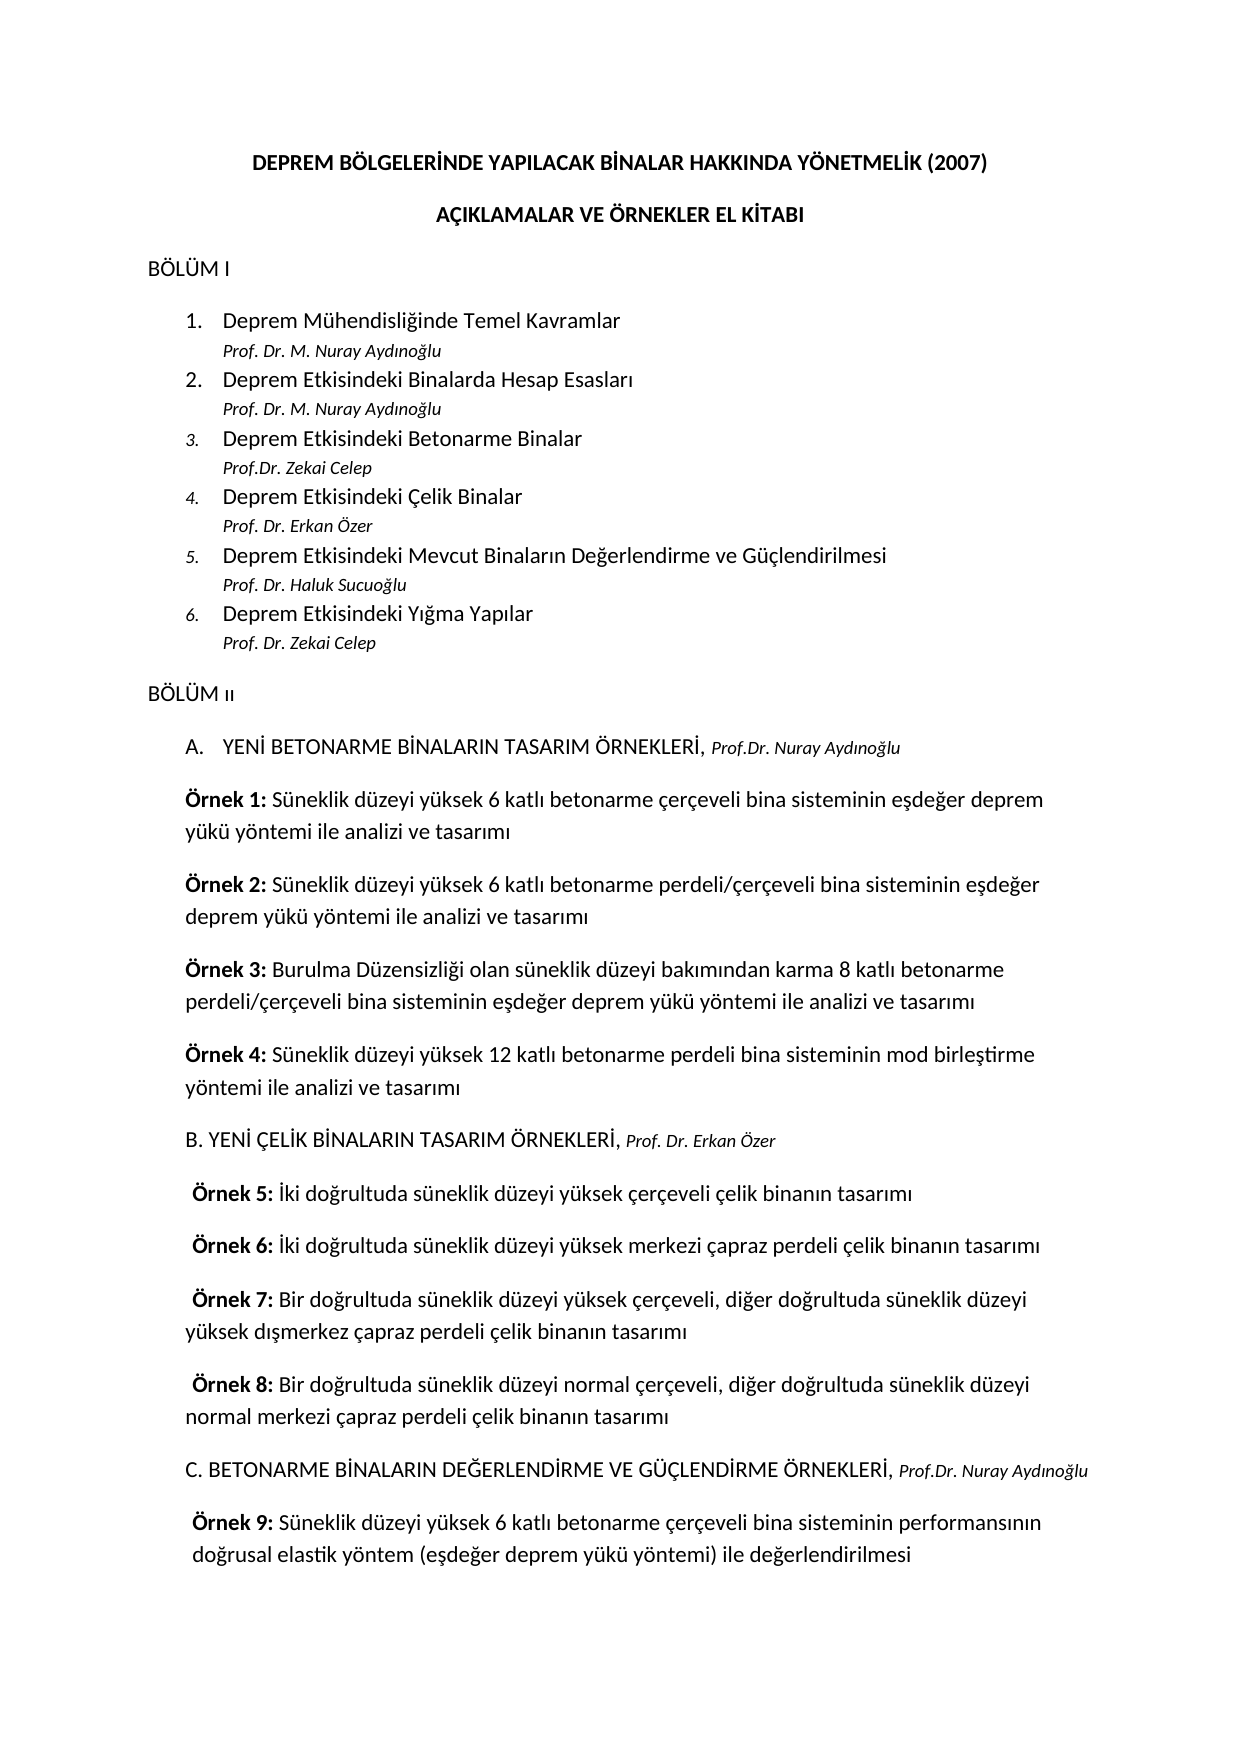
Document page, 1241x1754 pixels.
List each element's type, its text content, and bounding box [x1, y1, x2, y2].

text Örnek 7: Bir doğrultuda süneklik düzeyi yüksek çerçeveli, diğer doğrultuda süneklik düzeyi yüksek dışmerkez çapraz perdeli çelik binanın tasarımı [185, 1285, 1093, 1345]
list Örnek 9: Süneklik düzeyi yüksek 6 katlı betonarme çerçeveli bina sisteminin performansının doğrusal elastik yöntem (eşdeğer deprem yükü yöntemi) ile değerlendirilmesi [192, 1508, 1093, 1568]
list Deprem Mühendisliğinde Temel Kavramlar [185, 307, 1093, 335]
list Prof.Dr. Zekai Celep [223, 456, 1093, 479]
list Deprem Etkisindeki Çelik Binalar [185, 482, 1093, 510]
text Örnek 3: Burulma Düzensizliği olan süneklik düzeyi bakımından karma 8 katlı betonarme perdeli/çerçeveli bina sisteminin eşdeğer deprem yükü yöntemi ile analizi ve tasarımı [185, 955, 1093, 1015]
list Deprem Etkisindeki Yığma Yapılar [185, 599, 1093, 627]
text BÖLÜM I [148, 254, 1093, 282]
list Prof. Dr. M. Nuray Aydınoğlu [223, 339, 1093, 362]
list Prof. Dr. Zekai Celep [223, 632, 1093, 654]
text Örnek 6: İki doğrultuda süneklik düzeyi yüksek merkezi çapraz perdeli çelik binanın tasarımı [148, 1232, 1093, 1260]
list Deprem Etkisindeki Mevcut Binaların Değerlendirme ve Güçlendirilmesi [185, 541, 1093, 569]
list Deprem Etkisindeki Binalarda Hesap Esasları [185, 365, 1093, 393]
text BÖLÜM ıı [148, 679, 1093, 707]
list Prof. Dr. M. Nuray Aydınoğlu [223, 397, 1093, 420]
text Örnek 2: Süneklik düzeyi yüksek 6 katlı betonarme perdeli/çerçeveli bina sisteminin eşdeğer deprem yükü yöntemi ile analizi ve tasarımı [185, 870, 1093, 930]
text Örnek 4: Süneklik düzeyi yüksek 12 katlı betonarme perdeli bina sisteminin mod birleştirme yöntemi ile analizi ve tasarımı [185, 1040, 1093, 1101]
list Prof. Dr. Erkan Özer [223, 514, 1093, 537]
text Örnek 5: İki doğrultuda süneklik düzeyi yüksek çerçeveli çelik binanın tasarımı [148, 1179, 1093, 1207]
text Örnek 8: Bir doğrultuda süneklik düzeyi normal çerçeveli, diğer doğrultuda süneklik düzeyi normal merkezi çapraz perdeli çelik binanın tasarımı [185, 1370, 1093, 1430]
list YENİ BETONARME BİNALARIN TASARIM ÖRNEKLERİ, Prof.Dr. Nuray Aydınoğlu [185, 732, 1093, 760]
list Deprem Etkisindeki Betonarme Binalar [185, 424, 1093, 452]
text C. BETONARME BİNALARIN DEĞERLENDİRME VE GÜÇLENDİRME ÖRNEKLERİ, Prof.Dr. Nuray Aydınoğlu [185, 1455, 1093, 1483]
text B. YENİ ÇELİK BİNALARIN TASARIM ÖRNEKLERİ, Prof. Dr. Erkan Özer [185, 1126, 1093, 1154]
list Prof. Dr. Haluk Sucuoğlu [223, 573, 1093, 596]
text DEPREM BÖLGELERİNDE YAPILACAK BİNALAR HAKKINDA YÖNETMELİK (2007) [148, 148, 1093, 176]
text AÇIKLAMALAR VE ÖRNEKLER EL KİTABI [148, 201, 1093, 229]
text Örnek 1: Süneklik düzeyi yüksek 6 katlı betonarme çerçeveli bina sisteminin eşdeğer deprem yükü yöntemi ile analizi ve tasarımı [185, 785, 1093, 845]
